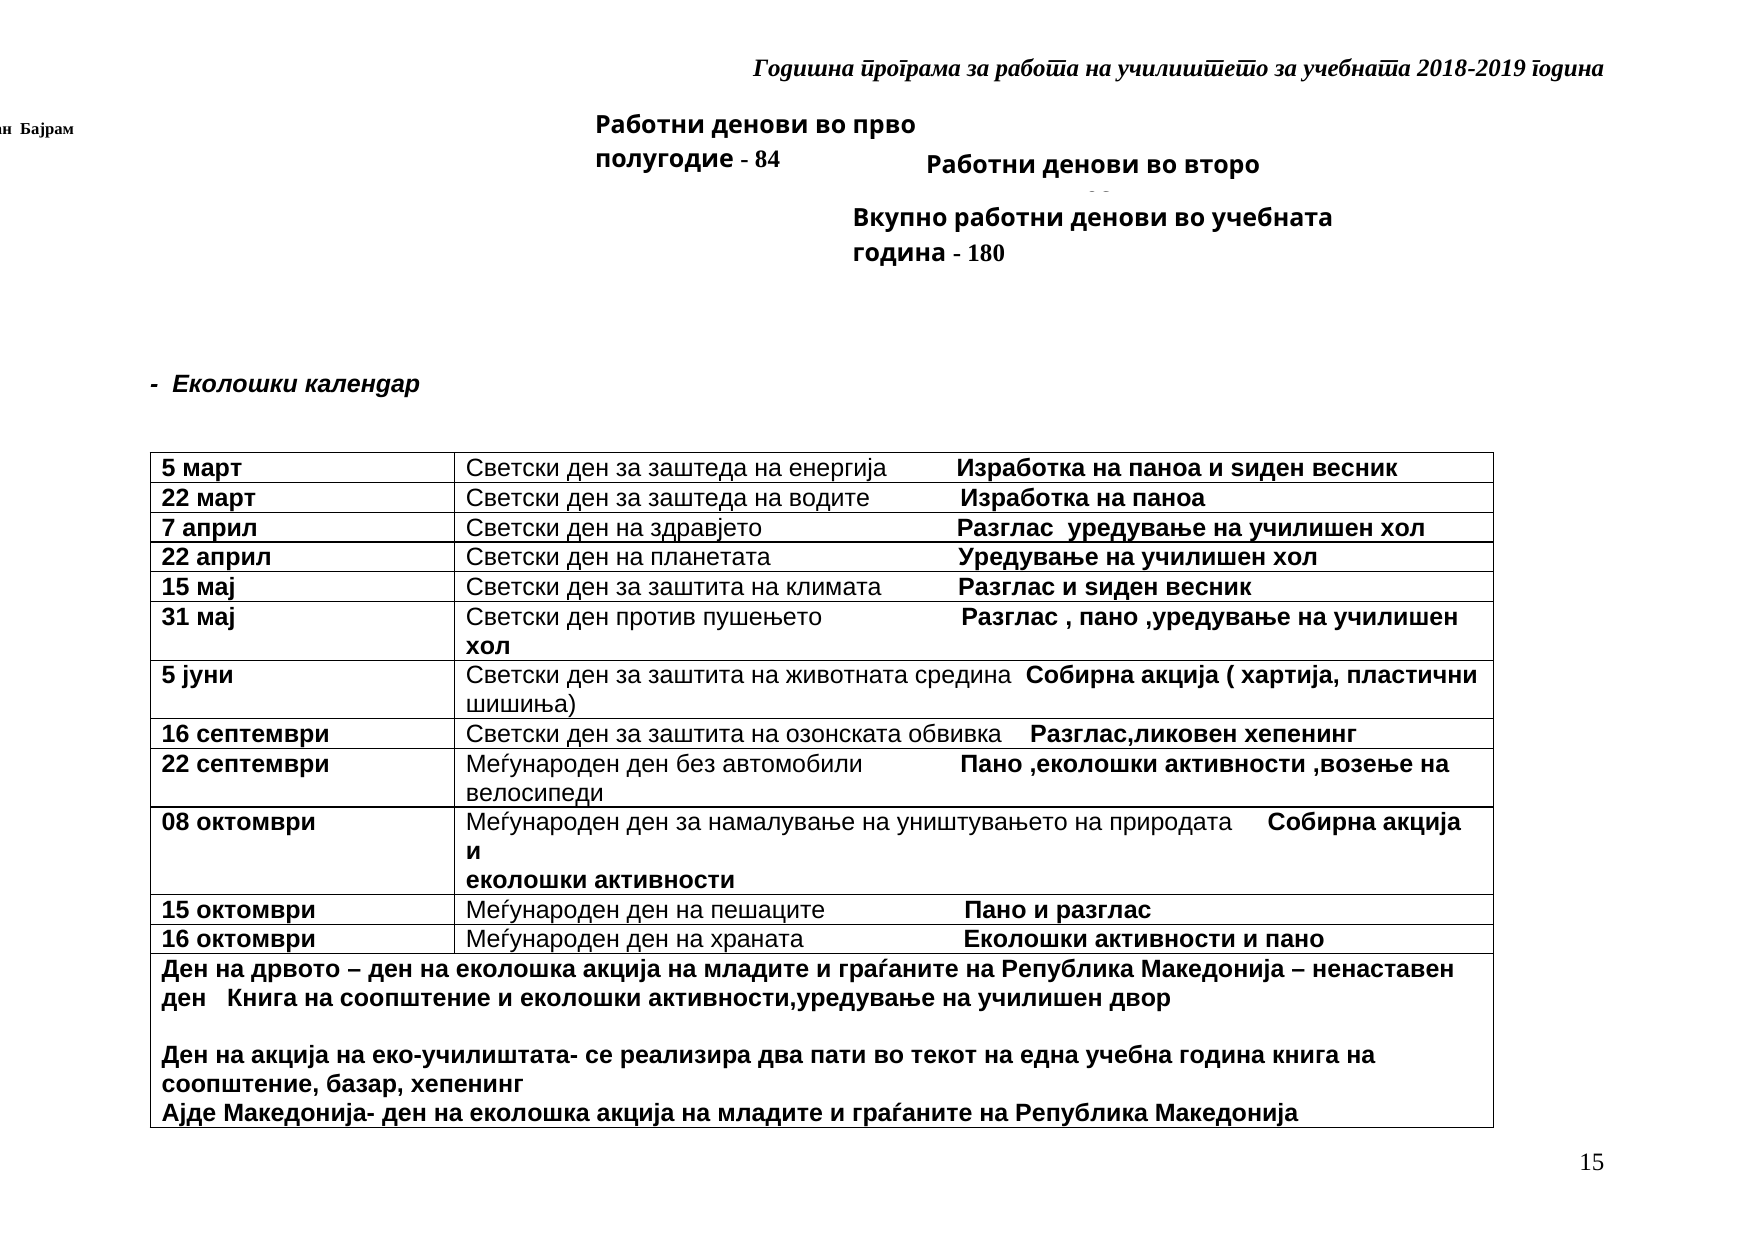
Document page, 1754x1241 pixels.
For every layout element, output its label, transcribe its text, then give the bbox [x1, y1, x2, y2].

table_cell Светски ден на здравјето Разглас уредување на училишен хол [455, 513, 1493, 541]
table_cell 22 септември [151, 749, 454, 806]
table_cell Меѓународен ден на пешаците Пано и разглас [455, 895, 1493, 923]
table_cell Меѓународен ден на храната Еколошки активности и пано [455, 925, 1493, 953]
list - Еколошки календар [150, 369, 1604, 398]
table_cell Светски ден за заштита на озонската обвивка Разглас,ликовен хепенинг [455, 719, 1493, 748]
table_cell 5 јуни [151, 661, 454, 718]
table_cell Светски ден на планетата Уредување на училишен хол [455, 543, 1493, 571]
table_cell 16 септември [151, 719, 454, 748]
table_cell 15 октомври [151, 895, 454, 923]
table_cell Светски ден против пушењето Разглас , пано ,уредување на училишен хол [455, 602, 1493, 659]
table_cell Ден на дрвото – ден на еколошка акција на младите и граѓаните на Република Македонија – ненаставен ден Книга на соопштение и еколошки активности,уредување на училишен двор Ден на акција на еко-училиштата- се реализира два пати во текот на една учебна година книга на соопштение, базар, хепенинг Ајде Македонија- ден на еколошка акција на младите и граѓаните на Република Македонија [151, 954, 1493, 1127]
table_cell 7 април [151, 513, 454, 541]
table_cell 16 октомври [151, 925, 454, 953]
table_header Светски ден за заштеда на енергија Изработка на паноа и ѕиден весник [455, 453, 1493, 482]
table_header 5 март [151, 453, 454, 482]
table_cell 22 април [151, 543, 454, 571]
table_cell Светски ден за заштита на климата Разглас и ѕиден весник [455, 572, 1493, 601]
table_cell Светски ден за заштита на животната средина Собирна акција ( хартија, пластични шишиња) [455, 661, 1493, 718]
table_cell 22 март [151, 483, 454, 512]
table_cell Меѓународен ден за намалување на уништувањето на природата Собирна акција и еколошки активности [455, 808, 1493, 894]
table_cell Светски ден за заштеда на водите Изработка на паноа [455, 483, 1493, 512]
table_cell Меѓународен ден без автомобили Пано ,еколошки активности ,возење на велосипеди [455, 749, 1493, 806]
table_cell 08 октомври [151, 808, 454, 894]
table_cell 31 мај [151, 602, 454, 659]
table_cell 15 мај [151, 572, 454, 601]
